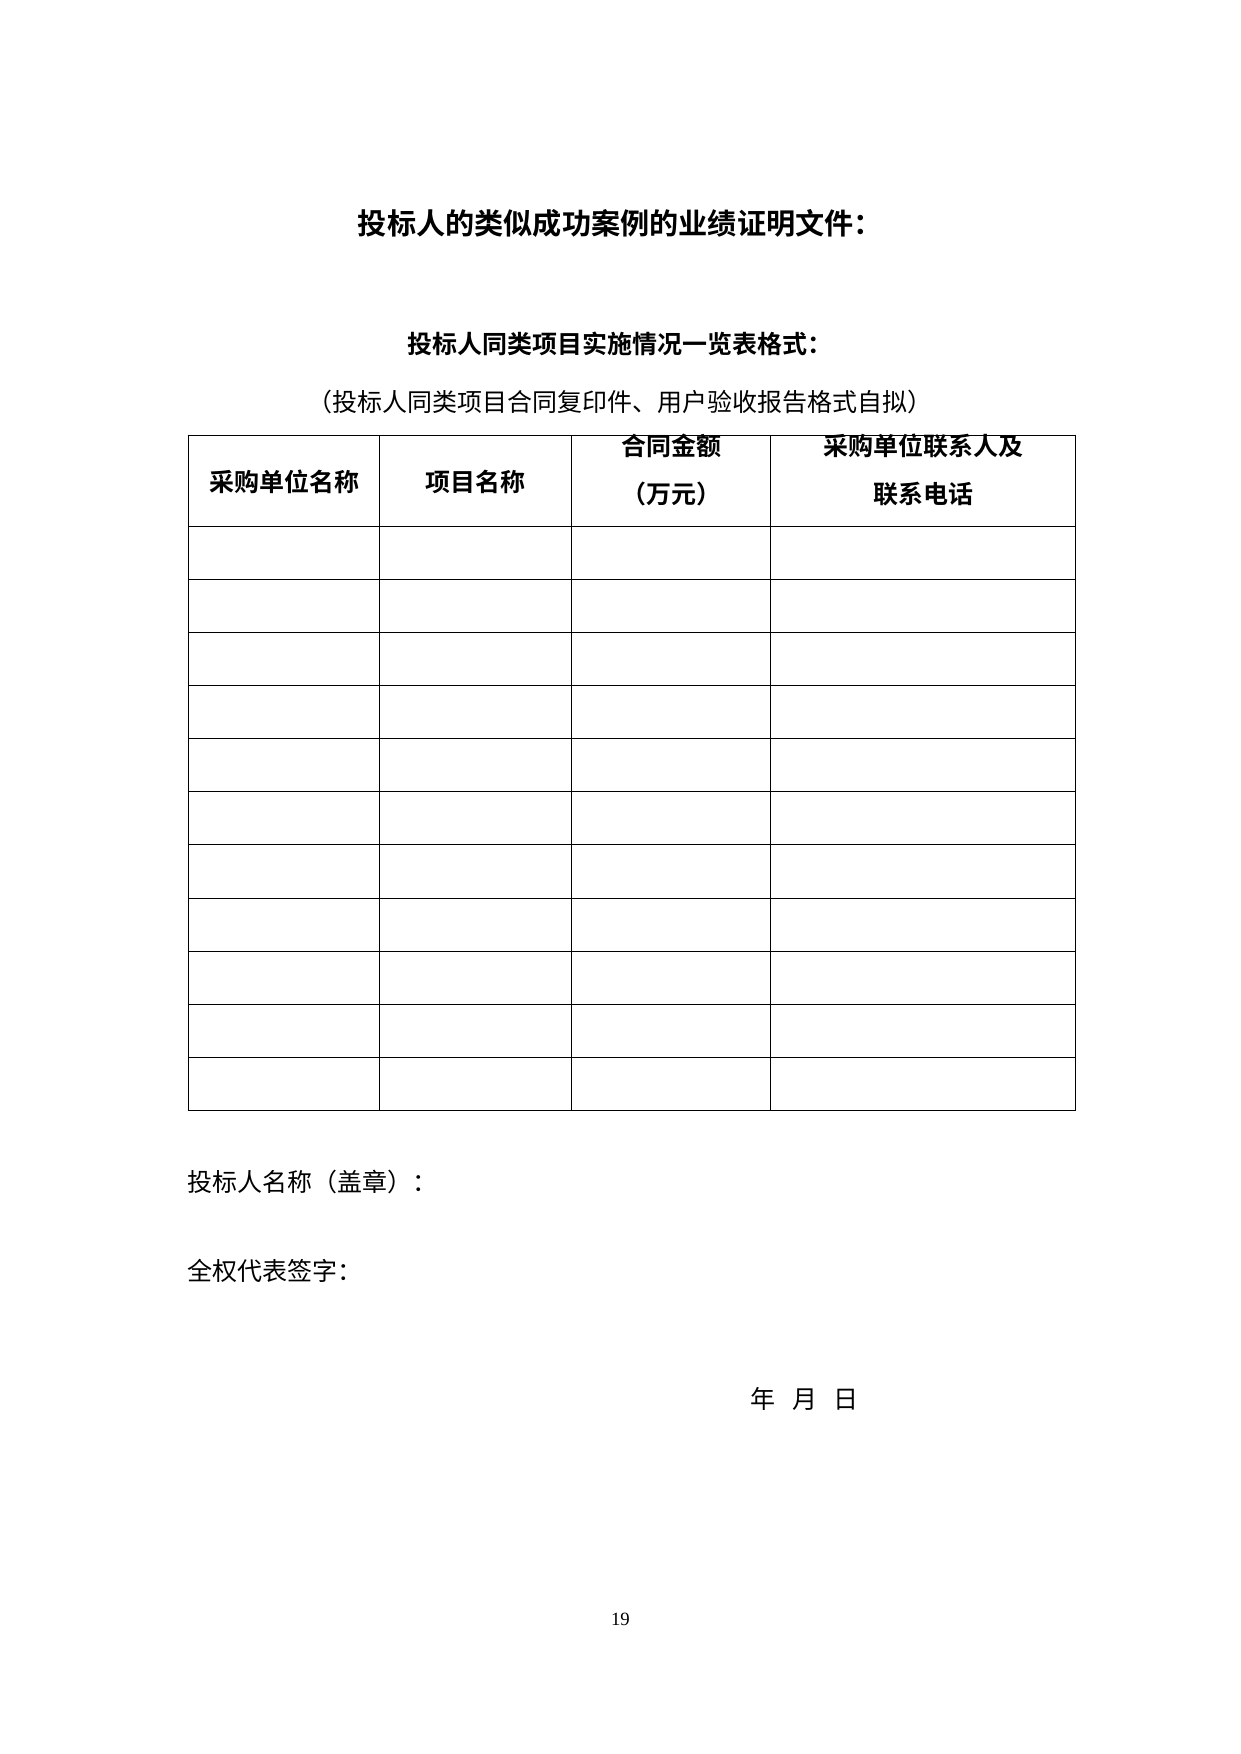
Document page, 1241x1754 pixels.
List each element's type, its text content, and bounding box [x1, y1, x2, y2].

text 全权代表签字： [187, 1251, 1138, 1287]
subtitle 投标人的类似成功案例的业绩证明文件： [187, 189, 1053, 254]
table_cell [189, 1005, 379, 1057]
table_cell [771, 1058, 1075, 1110]
table_cell [572, 1058, 770, 1110]
table_cell [380, 1058, 571, 1110]
table_cell [380, 845, 571, 897]
table_cell [572, 792, 770, 844]
list （投标人同类项目合同复印件、用户验收报告格式自拟） [187, 382, 1053, 418]
table_cell [771, 792, 1075, 844]
text 年 月 日 [187, 1379, 1138, 1415]
table_cell [380, 633, 571, 685]
table_cell [189, 739, 379, 791]
table_cell [572, 899, 770, 951]
table_cell [572, 580, 770, 632]
table_cell [189, 633, 379, 685]
table_cell [380, 952, 571, 1004]
text 投标人同类项目实施情况一览表格式： [187, 310, 1053, 375]
table_cell [380, 899, 571, 951]
table_cell [771, 739, 1075, 791]
table_cell [771, 633, 1075, 685]
table_cell [572, 686, 770, 738]
table_cell [572, 633, 770, 685]
table_cell [189, 899, 379, 951]
table_cell [380, 580, 571, 632]
table_cell [189, 580, 379, 632]
table_cell [380, 1005, 571, 1057]
table_header 采购单位联系人及 联系电话 [771, 436, 1075, 526]
table_header 采购单位名称 [189, 436, 379, 526]
table_cell [380, 739, 571, 791]
table_cell [572, 1005, 770, 1057]
table_cell [189, 792, 379, 844]
table_cell [572, 527, 770, 579]
table_cell [771, 580, 1075, 632]
text 投标人名称（盖章）： [187, 1163, 1138, 1199]
table_cell [189, 527, 379, 579]
table_cell [771, 845, 1075, 897]
table_cell [189, 686, 379, 738]
table_cell [380, 686, 571, 738]
table_cell [572, 952, 770, 1004]
table_cell [572, 845, 770, 897]
table_cell [189, 845, 379, 897]
table_cell [771, 952, 1075, 1004]
table_cell [771, 686, 1075, 738]
table_cell [771, 899, 1075, 951]
table_cell [189, 952, 379, 1004]
table_cell [572, 739, 770, 791]
table_cell [771, 527, 1075, 579]
table_cell [771, 1005, 1075, 1057]
table_header 合同金额 （万元） [572, 436, 770, 526]
table_cell [380, 527, 571, 579]
table_cell [380, 792, 571, 844]
table_header 项目名称 [380, 436, 571, 526]
table_cell [189, 1058, 379, 1110]
